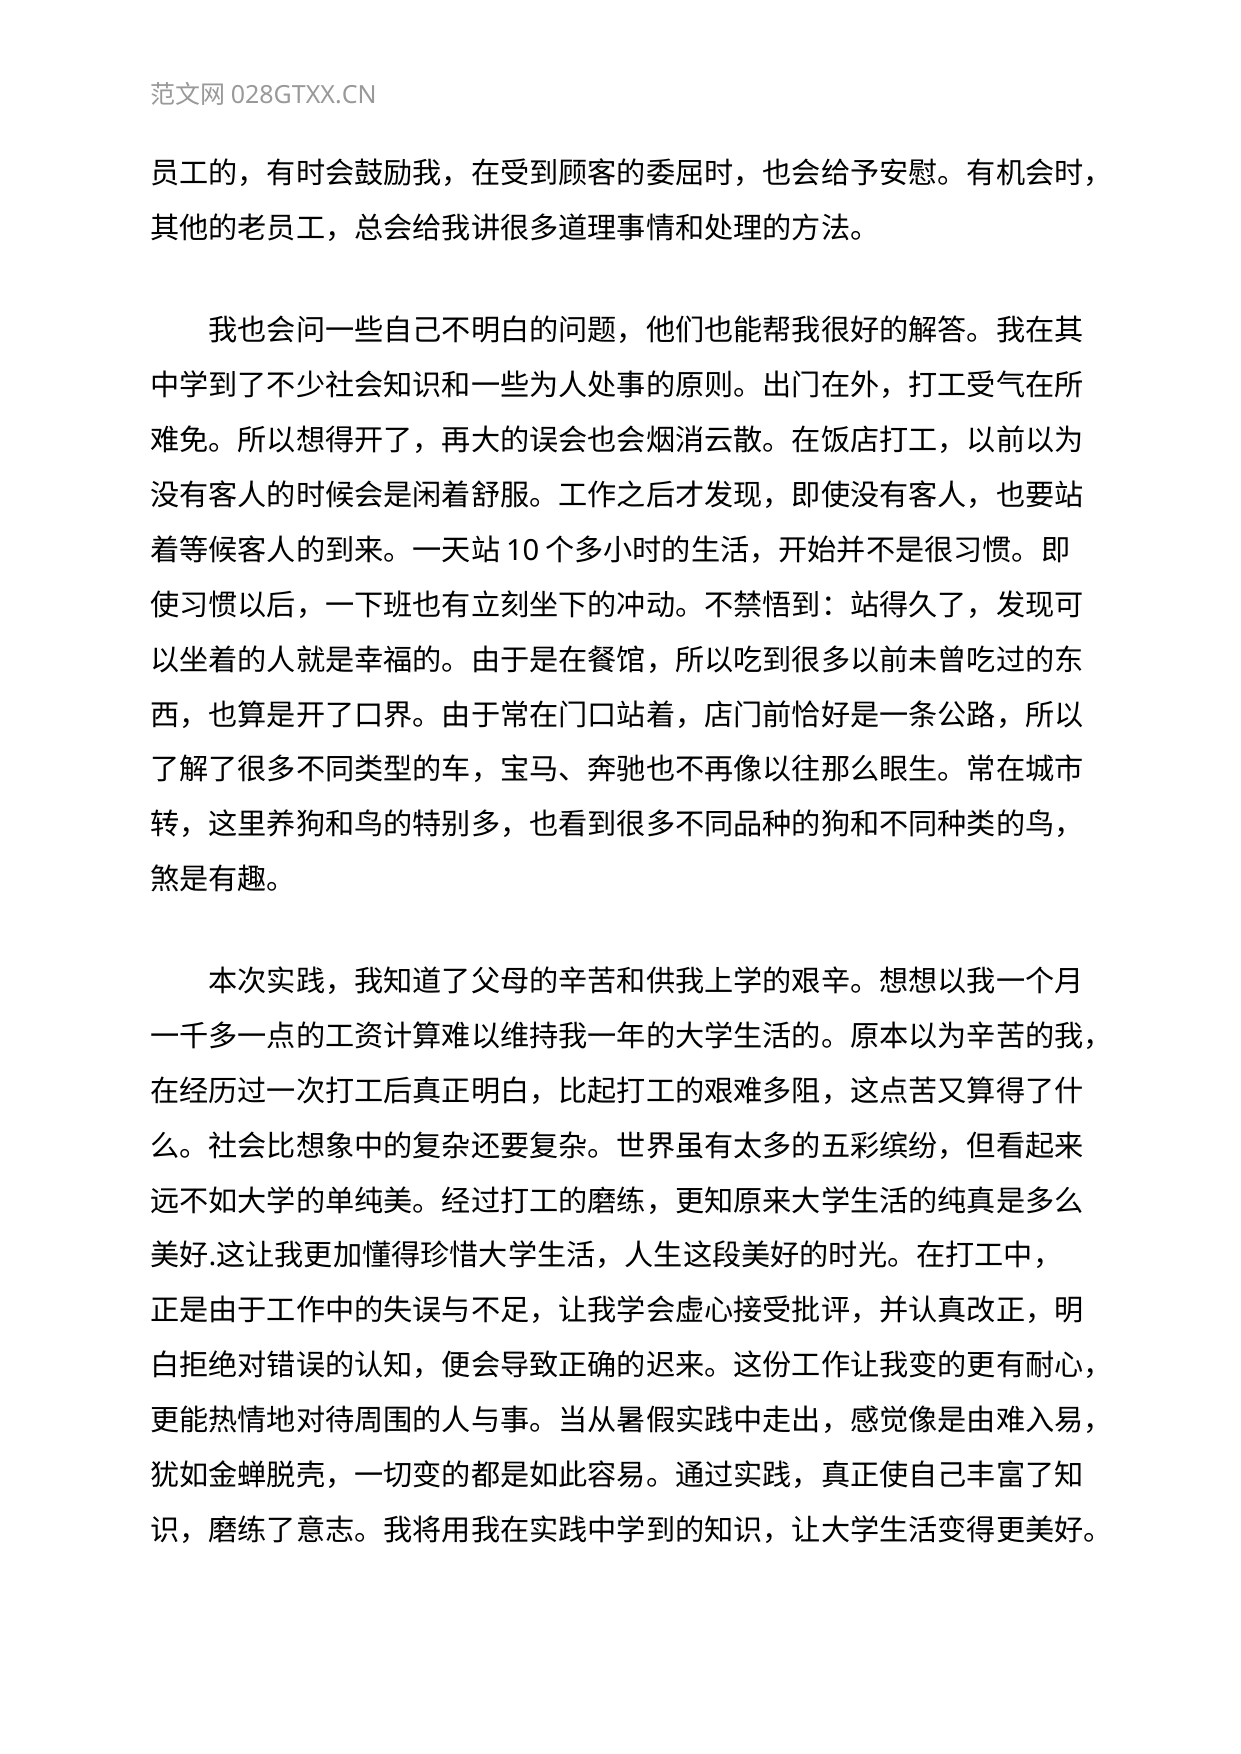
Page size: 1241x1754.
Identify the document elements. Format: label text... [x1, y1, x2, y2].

text 本次实践，我知道了父母的辛苦和供我上学的艰辛。想想以我一个月一千多一点的工资计算难以维持我一年的大学生活的。原本以为辛苦的我，在经历过一次打工后真正明白，比起打工的艰难多阻，这点苦又算得了什么。社会比想象中的复杂还要复杂。世界虽有太多的五彩缤纷，但看起来远不如大学的单纯美。经过打工的磨练，更知原来大学生活的纯真是多么美好.这让我更加懂得珍惜大学生活，人生这段美好的时光。在打工中，正是由于工作中的失误与不足，让我学会虚心接受批评，并认真改正，明白拒绝对错误的认知，便会导致正确的迟来。这份工作让我变的更有耐心，更能热情地对待周围的人与事。当从暑假实践中走出，感觉像是由难入易，犹如金蝉脱壳，一切变的都是如此容易。通过实践，真正使自己丰富了知识，磨练了意志。我将用我在实践中学到的知识，让大学生活变得更美好。 [150, 957, 1090, 1549]
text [150, 150, 1090, 247]
text 我也会问一些自己不明白的问题，他们也能帮我很好的解答。我在其中学到了不少社会知识和一些为人处事的原则。出门在外，打工受气在所难免。所以想得开了，再大的误会也会烟消云散。在饭店打工，以前以为没有客人的时候会是闲着舒服。工作之后才发现，即使没有客人，也要站着等候客人的到来。一天站10个多小时的生活，开始并不是很习惯。即使习惯以后，一下班也有立刻坐下的冲动。不禁悟到：站得久了，发现可以坐着的人就是幸福的。由于是在餐馆，所以吃到很多以前未曾吃过的东西，也算是开了口界。由于常在门口站着，店门前恰好是一条公路，所以了解了很多不同类型的车，宝马、奔驰也不再像以往那么眼生。常在城市转，这里养狗和鸟的特别多，也看到很多不同品种的狗和不同种类的鸟，煞是有趣。 [150, 307, 1090, 898]
